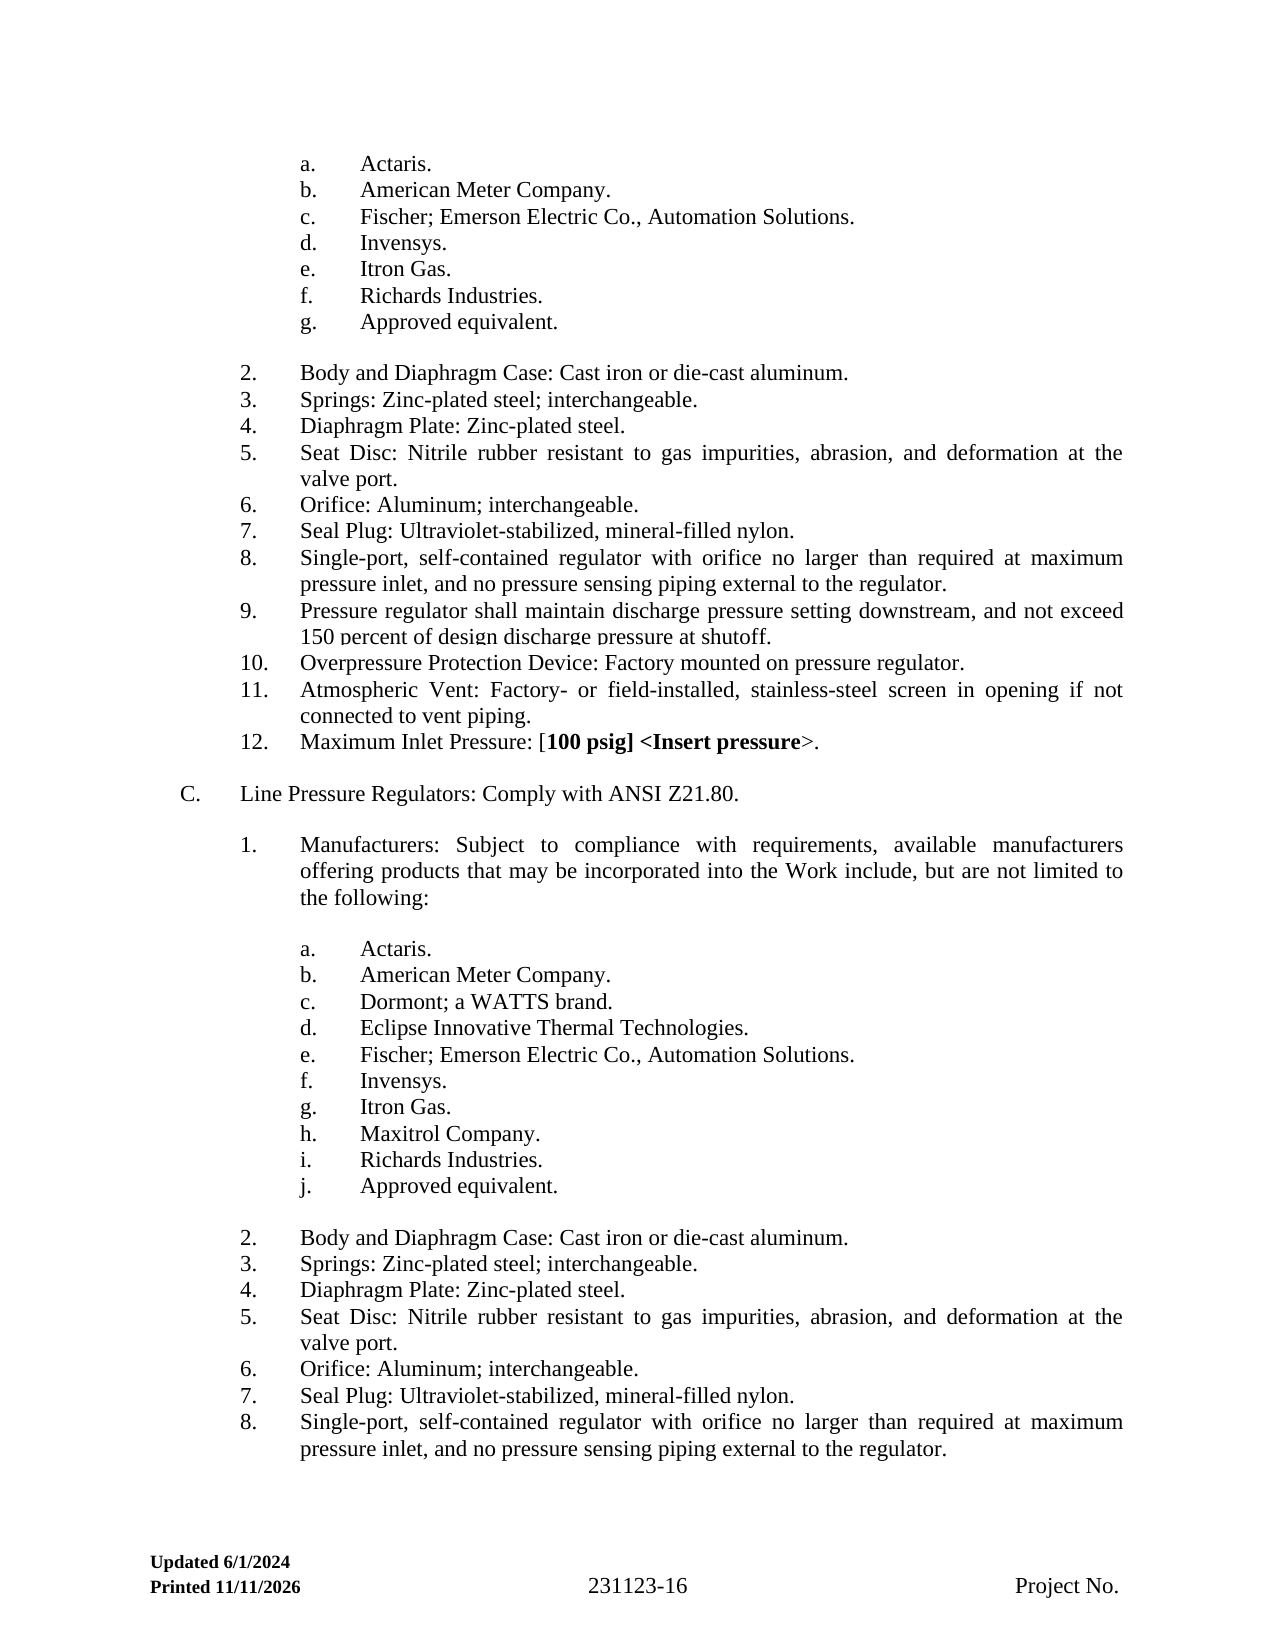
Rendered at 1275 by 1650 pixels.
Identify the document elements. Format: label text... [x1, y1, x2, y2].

text Approved equivalent. [300, 308, 1125, 334]
text Maxitrol Company. [300, 1120, 1125, 1146]
text Fischer; Emerson Electric Co., Automation Solutions. [300, 1041, 1125, 1067]
text Body and Diaphragm Case: Cast iron or die-cast aluminum. [240, 359, 1125, 386]
text Atmospheric Vent: Factory- or field-installed, stainless-steel screen in opening if not connected to vent piping. [240, 676, 1125, 728]
text Seal Plug: Ultraviolet-stabilized, mineral-filled nylon. [240, 1382, 1125, 1408]
text Seal Plug: Ultraviolet-stabilized, mineral-filled nylon. [240, 518, 1125, 544]
text Richards Industries. [300, 1146, 1125, 1172]
text Eclipse Innovative Thermal Technologies. [300, 1014, 1125, 1041]
text American Meter Company. [300, 176, 1125, 203]
text Overpressure Protection Device: Factory mounted on pressure regulator. [240, 649, 1125, 676]
text Richards Industries. [300, 282, 1125, 308]
text Seat Disc: Nitrile rubber resistant to gas impurities, abrasion, and deformation at the valve port. [240, 1303, 1125, 1356]
text Maximum Inlet Pressure: [100 psig] <Insert pressure>. [240, 728, 1125, 755]
text American Meter Company. [300, 962, 1125, 988]
text Orifice: Aluminum; interchangeable. [240, 491, 1125, 518]
text Actaris. [300, 150, 1125, 176]
text Diaphragm Plate: Zinc-plated steel. [240, 1276, 1125, 1303]
text Seat Disc: Nitrile rubber resistant to gas impurities, abrasion, and deformation at the valve port. [240, 438, 1125, 491]
text Single-port, self-contained regulator with orifice no larger than required at maximum pressure inlet, and no pressure sensing piping external to the regulator. [240, 1408, 1125, 1461]
text Dormont; a WATTS brand. [300, 988, 1125, 1014]
text Diaphragm Plate: Zinc-plated steel. [240, 412, 1125, 438]
text Line Pressure Regulators: Comply with ANSI Z21.80. [180, 780, 1125, 806]
text Orifice: Aluminum; interchangeable. [240, 1356, 1125, 1382]
text Actaris. [300, 935, 1125, 962]
text Single-port, self-contained regulator with orifice no larger than required at maximum pressure inlet, and no pressure sensing piping external to the regulator. [240, 544, 1125, 597]
text Approved equivalent. [300, 1172, 1125, 1199]
text Itron Gas. [300, 1093, 1125, 1120]
text Springs: Zinc-plated steel; interchangeable. [240, 1250, 1125, 1276]
text Springs: Zinc-plated steel; interchangeable. [240, 386, 1125, 412]
text Manufacturers: Subject to compliance with requirements, available manufacturers offering products that may be incorporated into the Work include, but are not limited to the following: [240, 831, 1125, 910]
text Itron Gas. [300, 255, 1125, 282]
text Body and Diaphragm Case: Cast iron or die-cast aluminum. [240, 1224, 1125, 1250]
text Fischer; Emerson Electric Co., Automation Solutions. [300, 203, 1125, 229]
text Invensys. [300, 229, 1125, 255]
text Pressure regulator shall maintain discharge pressure setting downstream, and not exceed 150 percent of design discharge pressure at shutoff. [240, 597, 1125, 645]
text Invensys. [300, 1067, 1125, 1093]
